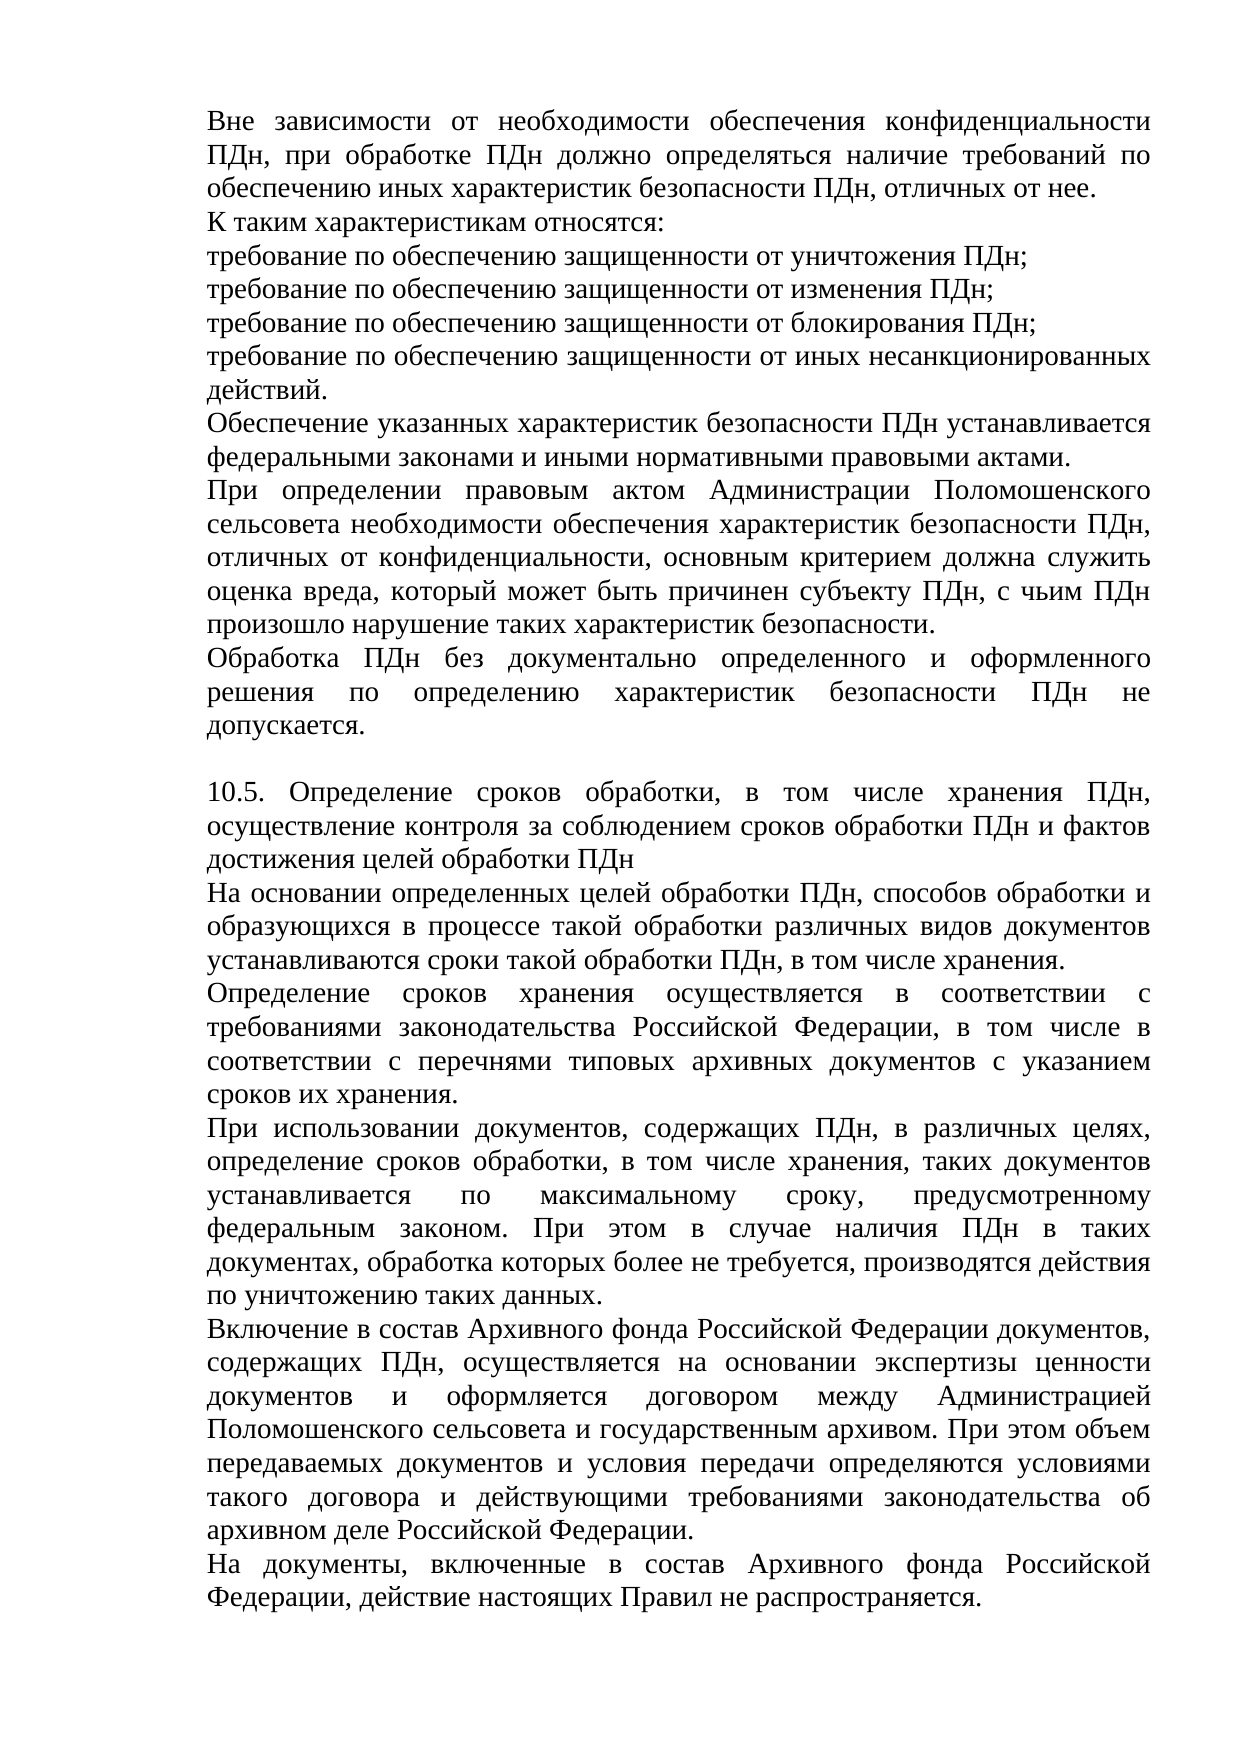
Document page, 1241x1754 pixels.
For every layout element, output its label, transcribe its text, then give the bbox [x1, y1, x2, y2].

text требование по обеспечению защищенности от изменения ПДн; [207, 271, 1152, 305]
text требование по обеспечению защищенности от иных несанкционированных действий. [207, 338, 1152, 405]
text На основании определенных целей обработки ПДн, способов обработки и образующихся в процессе такой обработки различных видов документов устанавливаются сроки такой обработки ПДн, в том числе хранения. [207, 875, 1152, 976]
text На документы, включенные в состав Архивного фонда Российской Федерации, действие настоящих Правил не распространяется. [207, 1546, 1152, 1613]
text требование по обеспечению защищенности от уничтожения ПДн; [207, 238, 1152, 271]
text При использовании документов, содержащих ПДн, в различных целях, определение сроков обработки, в том числе хранения, таких документов устанавливается по максимальному сроку, предусмотренному федеральным законом. При этом в случае наличия ПДн в таких документах, обработка которых более не требуется, производятся действия по уничтожению таких данных. [207, 1110, 1152, 1311]
text Обеспечение указанных характеристик безопасности ПДн устанавливается федеральными законами и иными нормативными правовыми актами. [207, 405, 1152, 472]
text Обработка ПДн без документально определенного и оформленного решения по определению характеристик безопасности ПДн не допускается. [207, 640, 1152, 741]
text При определении правовым актом Администрации Поломошенского сельсовета необходимости обеспечения характеристик безопасности ПДн, отличных от конфиденциальности, основным критерием должна служить оценка вреда, который может быть причинен субъекту ПДн, с чьим ПДн произошло нарушение таких характеристик безопасности. [207, 472, 1152, 640]
text требование по обеспечению защищенности от блокирования ПДн; [207, 305, 1152, 338]
text К таким характеристикам относятся: [207, 204, 1152, 238]
text Включение в состав Архивного фонда Российской Федерации документов, содержащих ПДн, осуществляется на основании экспертизы ценности документов и оформляется договором между Администрацией Поломошенского сельсовета и государственным архивом. При этом объем передаваемых документов и условия передачи определяются условиями такого договора и действующими требованиями законодательства об архивном деле Российской Федерации. [207, 1311, 1152, 1546]
text 10.5. Определение сроков обработки, в том числе хранения ПДн, осуществление контроля за соблюдением сроков обработки ПДн и фактов достижения целей обработки ПДн [207, 774, 1152, 875]
text Вне зависимости от необходимости обеспечения конфиденциальности ПДн, при обработке ПДн должно определяться наличие требований по обеспечению иных характеристик безопасности ПДн, отличных от нее. [207, 103, 1152, 204]
text Определение сроков хранения осуществляется в соответствии с требованиями законодательства Российской Федерации, в том числе в соответствии с перечнями типовых архивных документов с указанием сроков их хранения. [207, 976, 1152, 1110]
